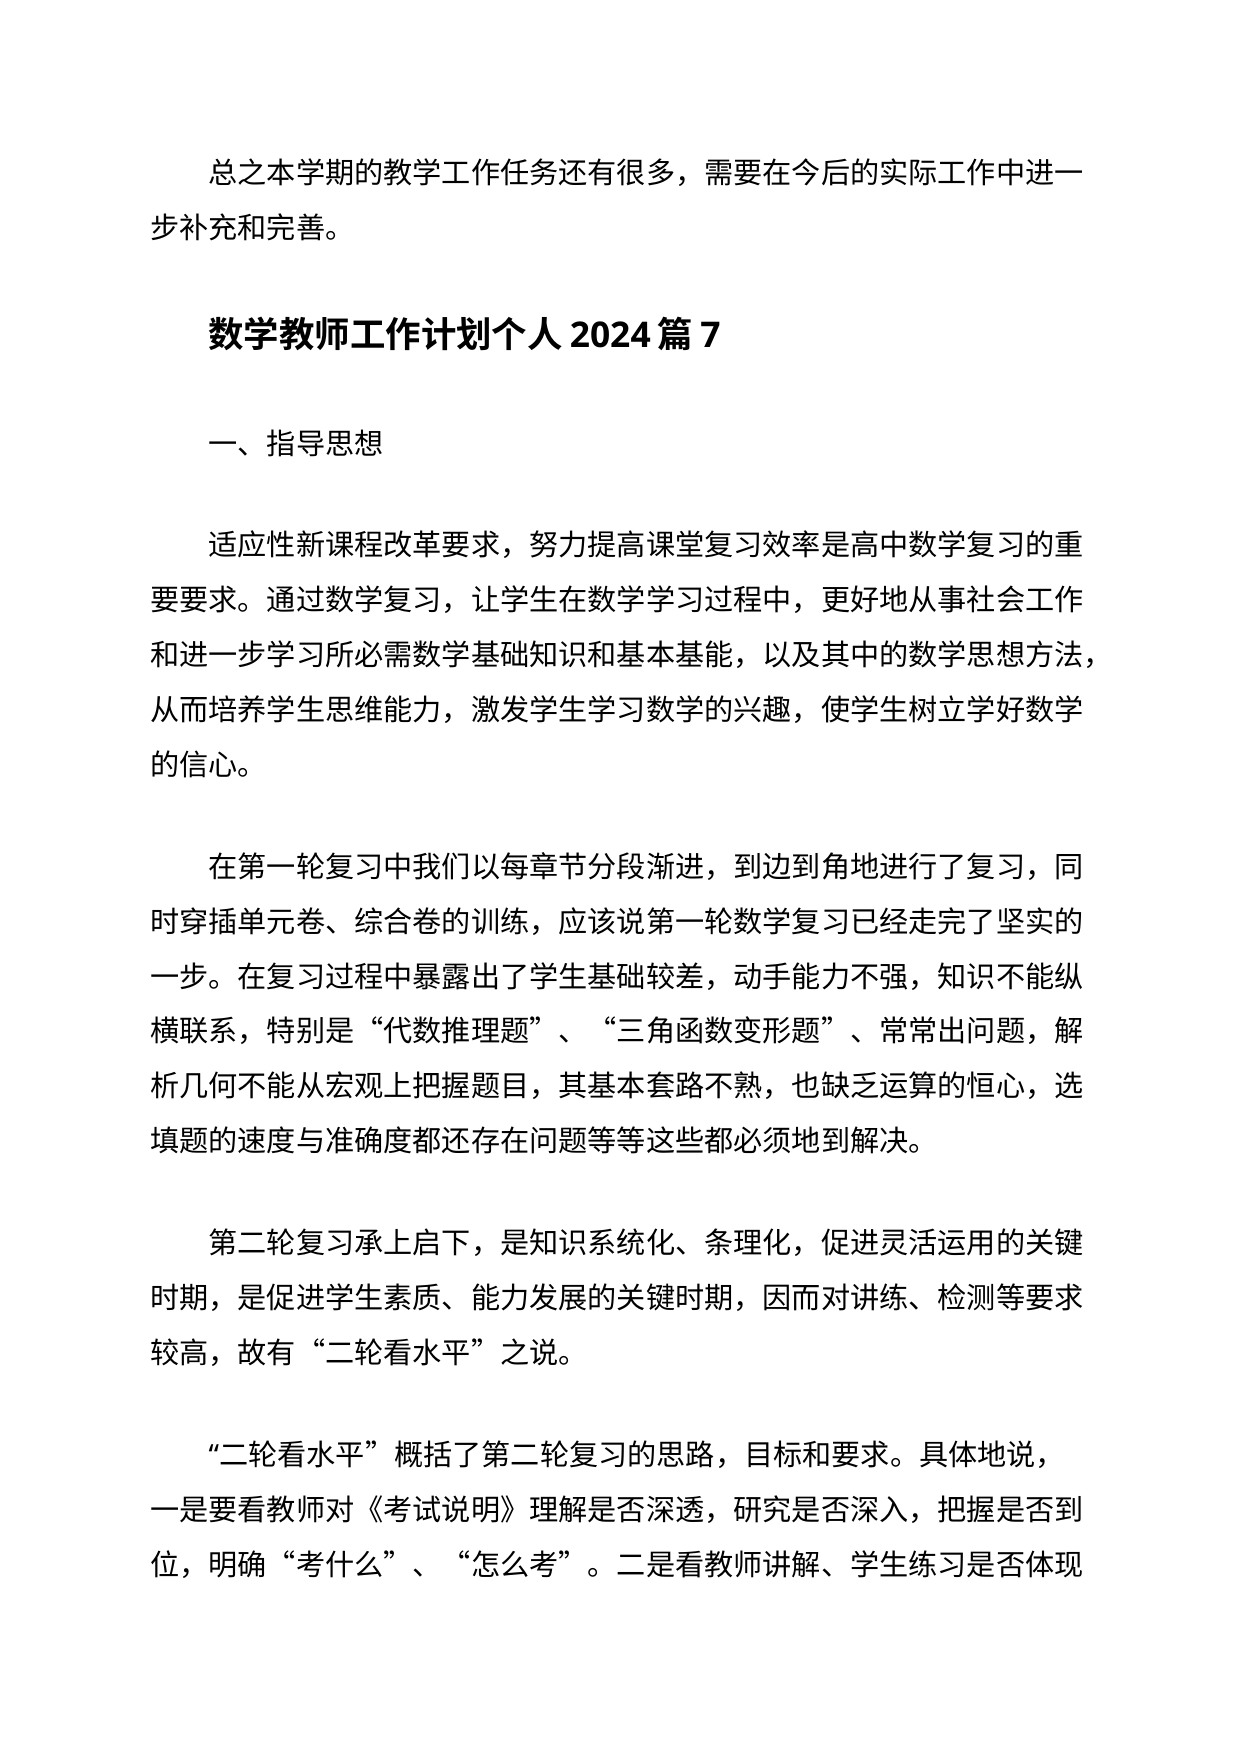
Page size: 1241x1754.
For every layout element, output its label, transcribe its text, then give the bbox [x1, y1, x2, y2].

text 第二轮复习承上启下，是知识系统化、条理化，促进灵活运用的关键时期，是促进学生素质、能力发展的关键时期，因而对讲练、检测等要求较高，故有“二轮看水平”之说。 [150, 1219, 1090, 1372]
text 总之本学期的教学工作任务还有很多，需要在今后的实际工作中进一步补充和完善。 [150, 150, 1090, 247]
text 适应性新课程改革要求，努力提高课堂复习效率是高中数学复习的重要要求。通过数学复习，让学生在数学学习过程中，更好地从事社会工作和进一步学习所必需数学基础知识和基本基能，以及其中的数学思想方法，从而培养学生思维能力，激发学生学习数学的兴趣，使学生树立学好数学的信心。 [150, 522, 1090, 784]
text 数学教师工作计划个人2024篇7 [150, 307, 1090, 358]
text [150, 1431, 1090, 1583]
text 在第一轮复习中我们以每章节分段渐进，到边到角地进行了复习，同时穿插单元卷、综合卷的训练，应该说第一轮数学复习已经走完了坚实的一步。在复习过程中暴露出了学生基础较差，动手能力不强，知识不能纵横联系，特别是“代数推理题”、“三角函数变形题”、常常出问题，解析几何不能从宏观上把握题目，其基本套路不熟，也缺乏运算的恒心，选填题的速度与准确度都还存在问题等等这些都必须地到解决。 [150, 843, 1090, 1160]
text 一、指导思想 [150, 420, 1090, 462]
